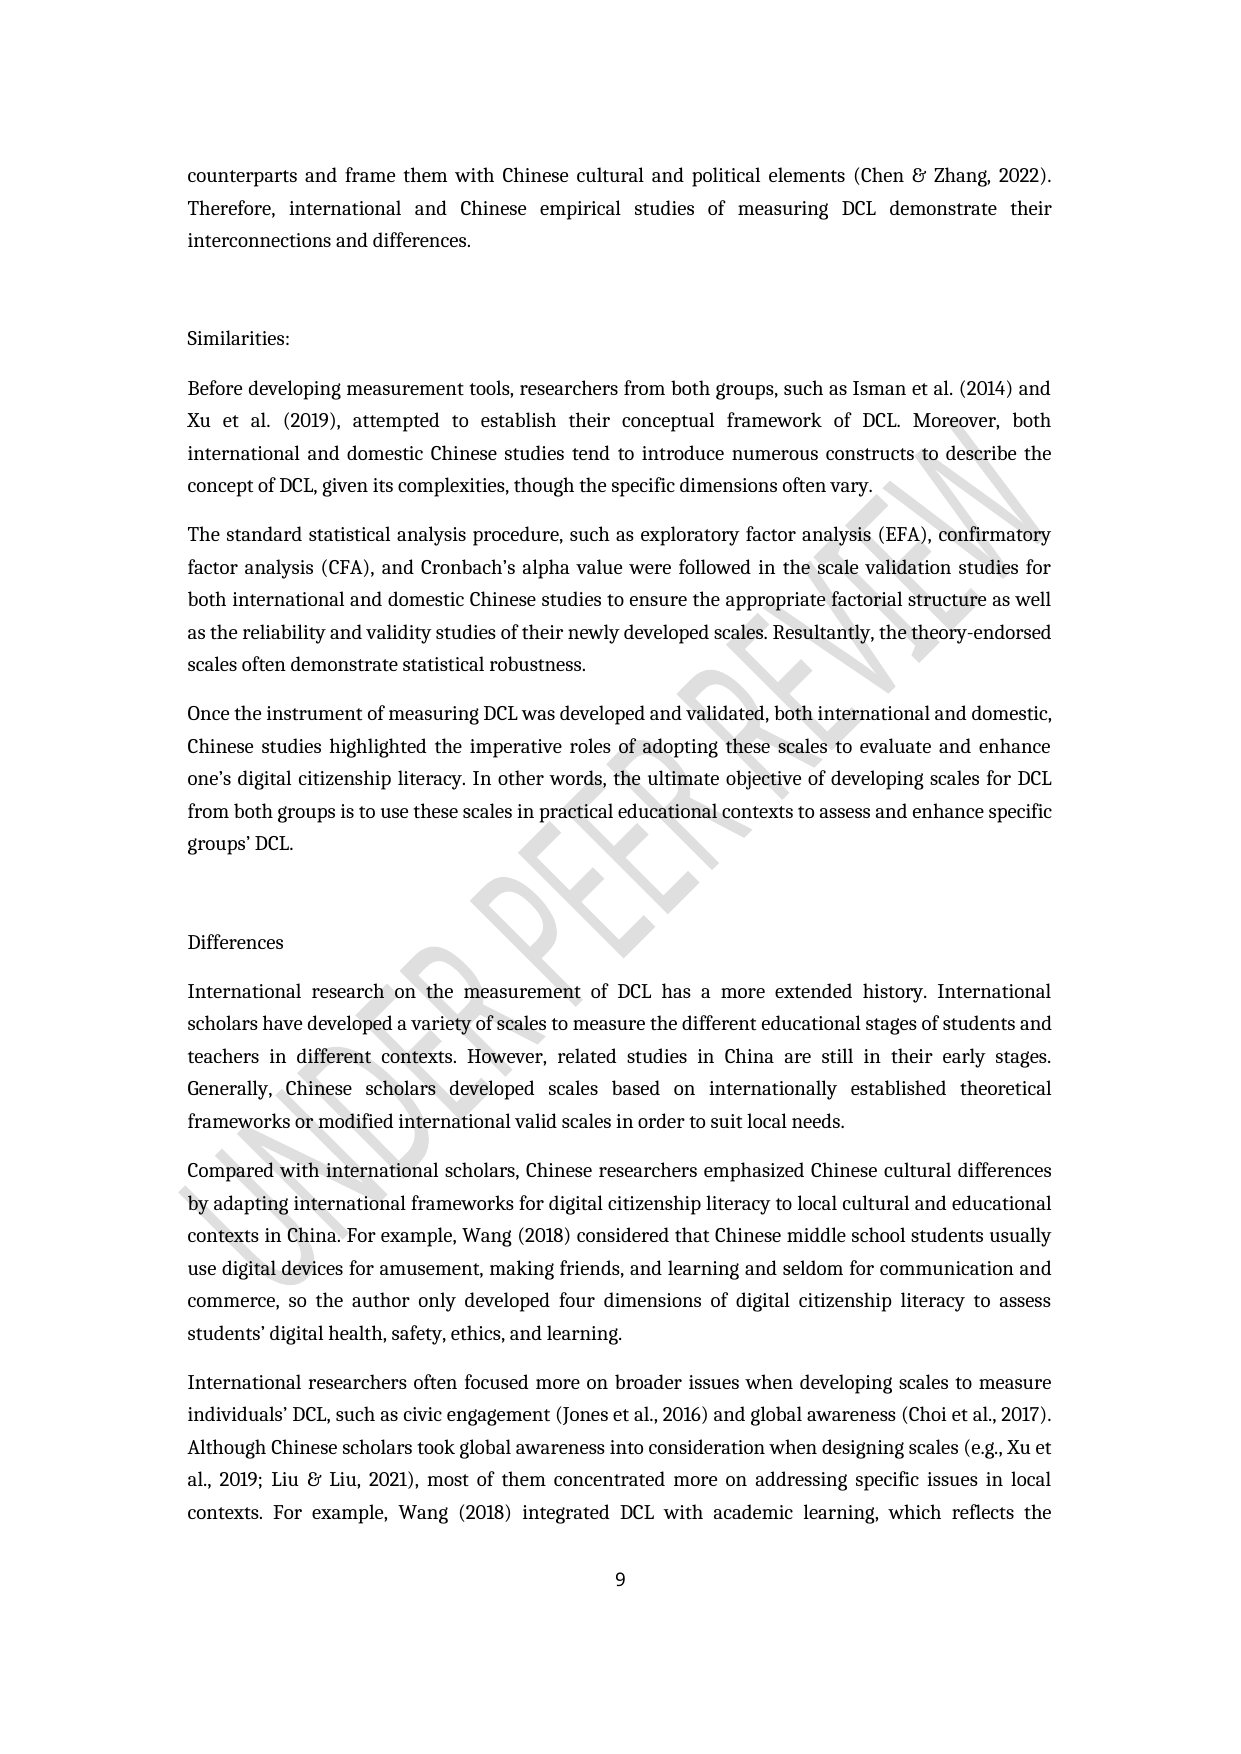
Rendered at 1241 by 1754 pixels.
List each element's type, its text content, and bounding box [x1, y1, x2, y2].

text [187, 1366, 1053, 1528]
text International research on the measurement of DCL has a more extended history. International scholars have developed a variety of scales to measure the different educational stages of students and teachers in different contexts. However, related studies in China are still in their early stages. Generally, Chinese scholars developed scales based on internationally established theoretical frameworks or modified international valid scales in order to suit local needs. [187, 975, 1053, 1138]
text Compared with international scholars, Chinese researchers emphasized Chinese cultural differences by adapting international frameworks for digital citizenship literacy to local cultural and educational contexts in China. For example, Wang (2018) considered that Chinese middle school students usually use digital devices for amusement, making friends, and learning and seldom for communication and commerce, so the author only developed four dimensions of digital citizenship literacy to assess students’ digital health, safety, ethics, and learning. [187, 1154, 1053, 1349]
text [187, 159, 1053, 257]
text Similarities: [187, 323, 1053, 355]
text Before developing measurement tools, researchers from both groups, such as Isman et al. (2014) and Xu et al. (2019), attempted to establish their conceptual framework of DCL. Moreover, both international and domestic Chinese studies tend to introduce numerous constructs to describe the concept of DCL, given its complexities, though the specific dimensions often vary. [187, 372, 1053, 502]
text The standard statistical analysis procedure, such as exploratory factor analysis (EFA), confirmatory factor analysis (CFA), and Cronbach’s alpha value were followed in the scale validation studies for both international and domestic Chinese studies to ensure the appropriate factorial structure as well as the reliability and validity studies of their newly developed scales. Resultantly, the theory-endorsed scales often demonstrate statistical robustness. [187, 518, 1053, 681]
text Once the instrument of measuring DCL was developed and validated, both international and domestic, Chinese studies highlighted the imperative roles of adopting these scales to evaluate and enhance one’s digital citizenship literacy. In other words, the ultimate objective of developing scales for DCL from both groups is to use these scales in practical educational contexts to assess and enhance specific groups’ DCL. [187, 698, 1053, 860]
text Differences [187, 926, 1053, 958]
